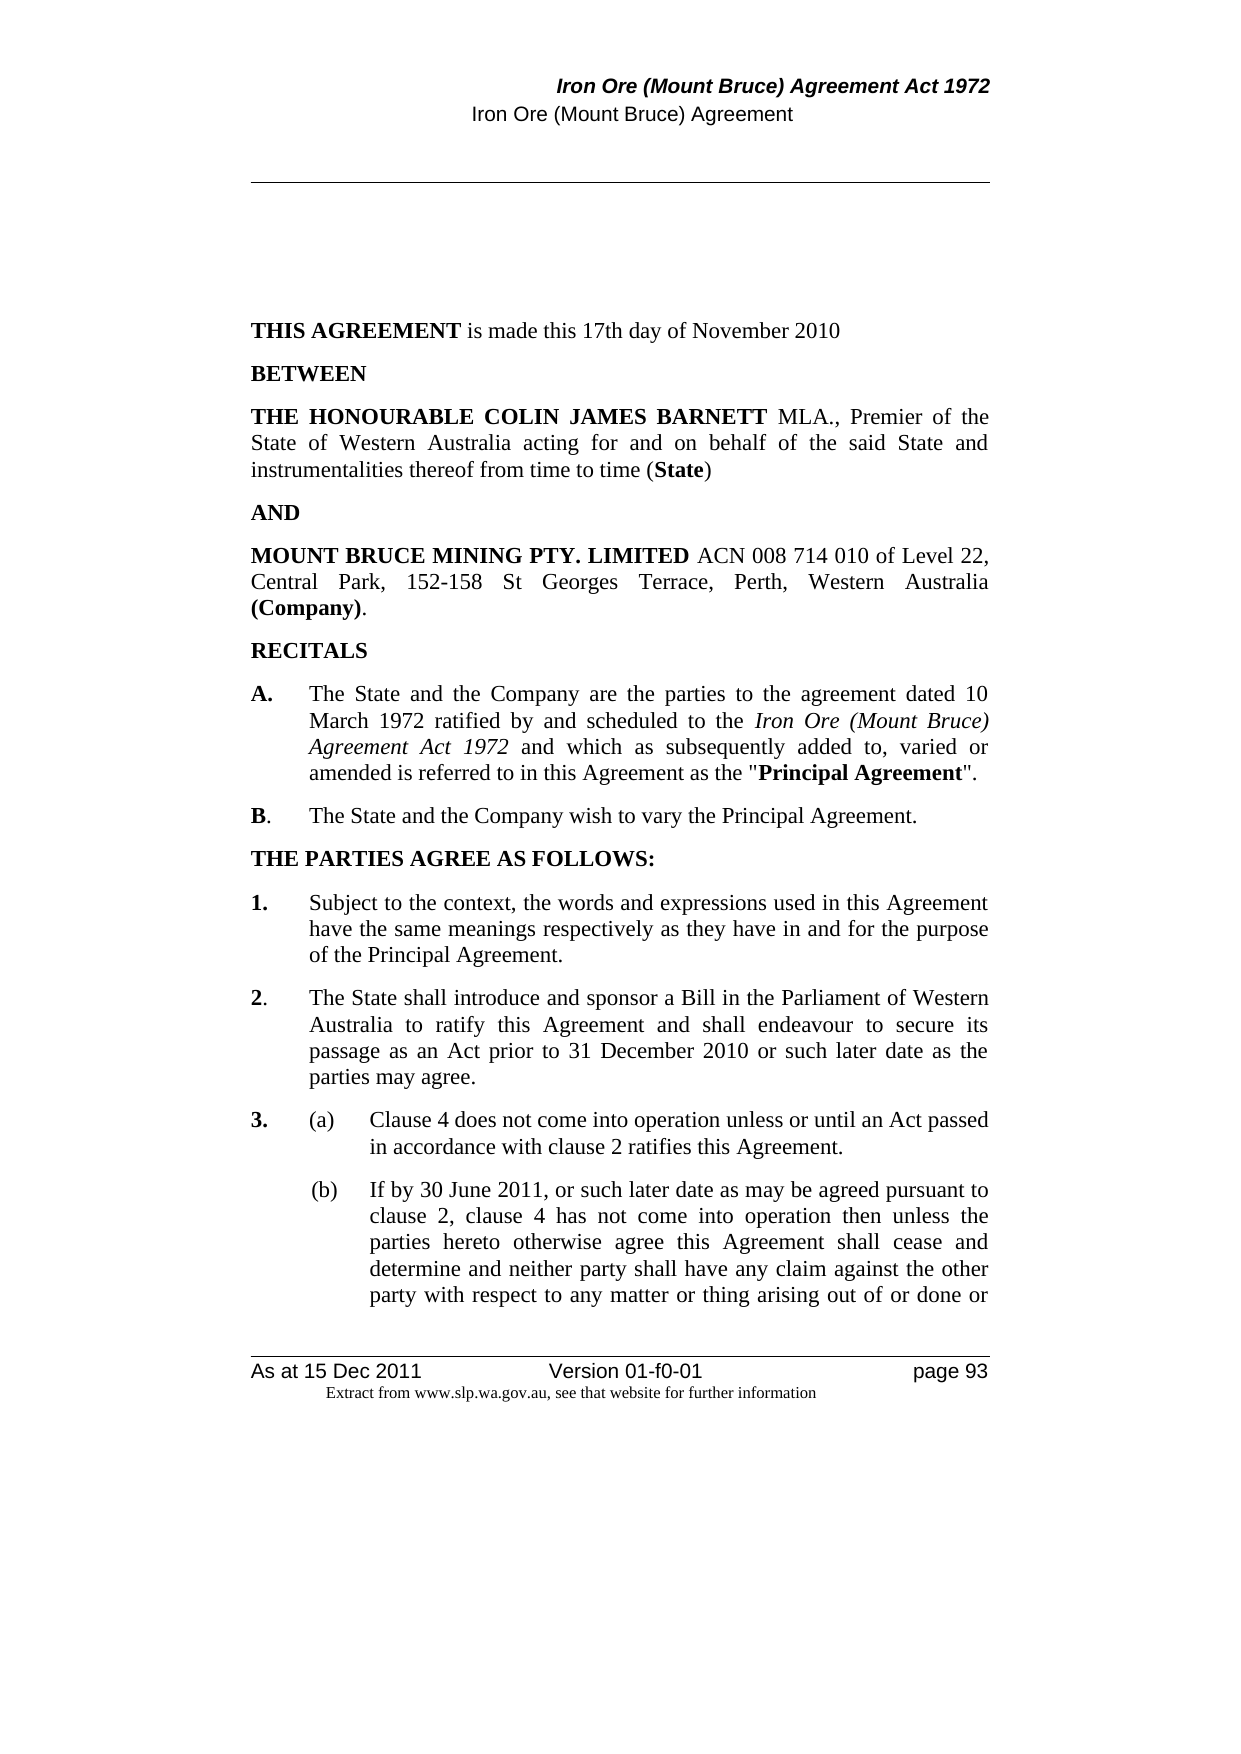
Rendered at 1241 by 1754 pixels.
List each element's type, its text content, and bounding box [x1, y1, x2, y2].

text AND [251, 499, 990, 525]
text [311, 1176, 990, 1307]
text THE PARTIES AGREE AS FOLLOWS: [251, 846, 990, 872]
text 1. Subject to the context, the words and expressions used in this Agreement have the same meanings respectively as they have in and for the purpose of the Principal Agreement. [251, 888, 990, 968]
text 3. (a) Clause 4 does not come into operation unless or until an Act passed in accordance with clause 2 ratifies this Agreement. [251, 1106, 990, 1159]
text BETWEEN [251, 360, 990, 386]
text B. The State and the Company wish to vary the Principal Agreement. [251, 802, 990, 829]
text A. The State and the Company are the parties to the agreement dated 10 March 1972 ratified by and scheduled to the Iron () Agreement Act 1972 and which as subsequently added to, varied or amended is referred to in this Agreement as the "Principal Agreement". [251, 680, 990, 786]
text 2. The State shall introduce and sponsor a Bill in the Parliament of Western Australia to ratify this Agreement and shall endeavour to secure its passage as an Act prior to 31 December 2010 or such later date as the parties may agree. [251, 984, 990, 1090]
text THIS AGREEMENT is made this 17th day of November 2010 [251, 317, 990, 343]
text RECITALS [251, 637, 990, 664]
text THE HONOURABLE COLIN JAMES BARNETT MLA., Premier of the State of Western Australia acting for and on behalf of the said State and instrumentalities thereof from time to time (State) [251, 403, 990, 482]
text MOUNT BRUCE MINING PTY. LIMITED ACN 008 714 010 of Level 22, Central Park, 152-158 St Georges Terrace, Perth, Western Australia (Company). [251, 542, 990, 621]
